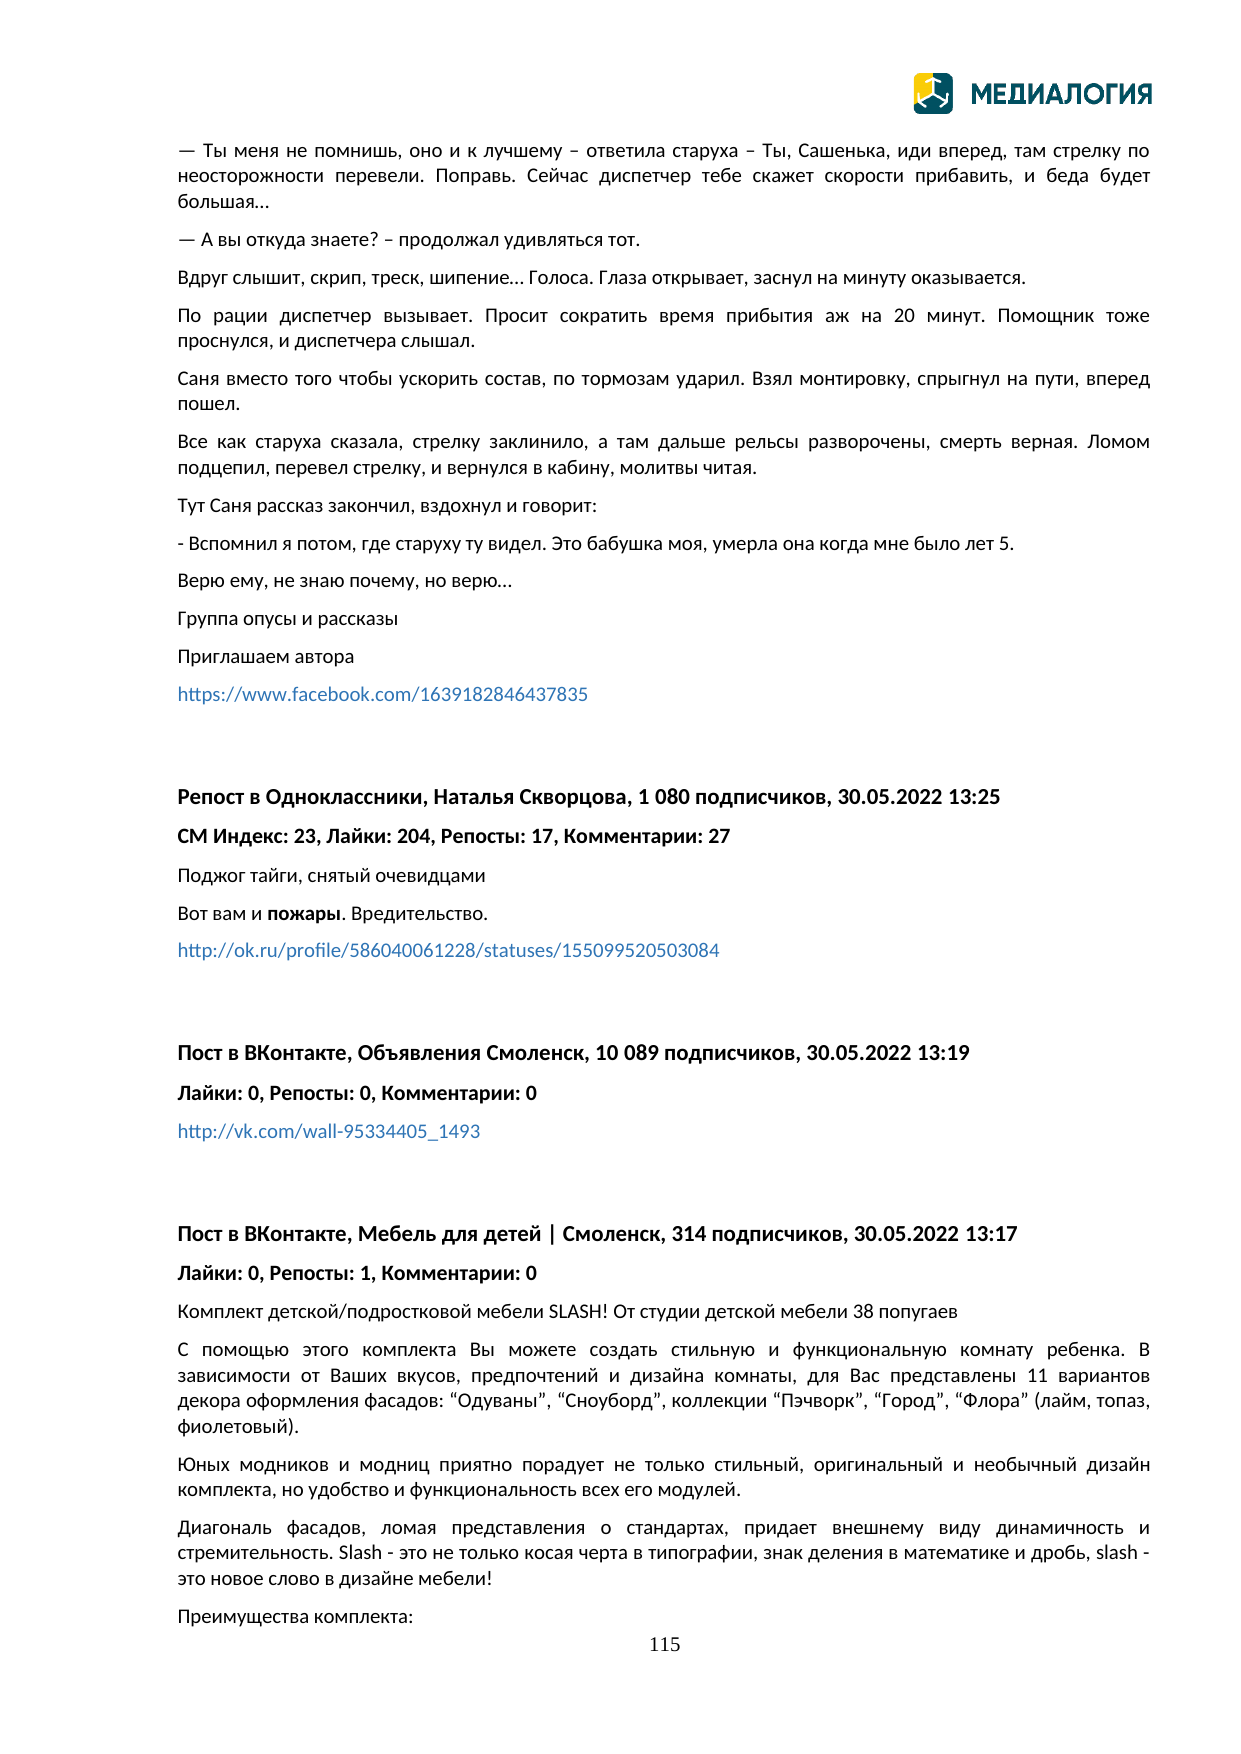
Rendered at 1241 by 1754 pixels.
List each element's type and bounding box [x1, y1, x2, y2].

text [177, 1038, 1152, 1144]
picture [913, 73, 1152, 114]
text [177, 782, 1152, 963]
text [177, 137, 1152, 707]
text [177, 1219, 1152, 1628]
